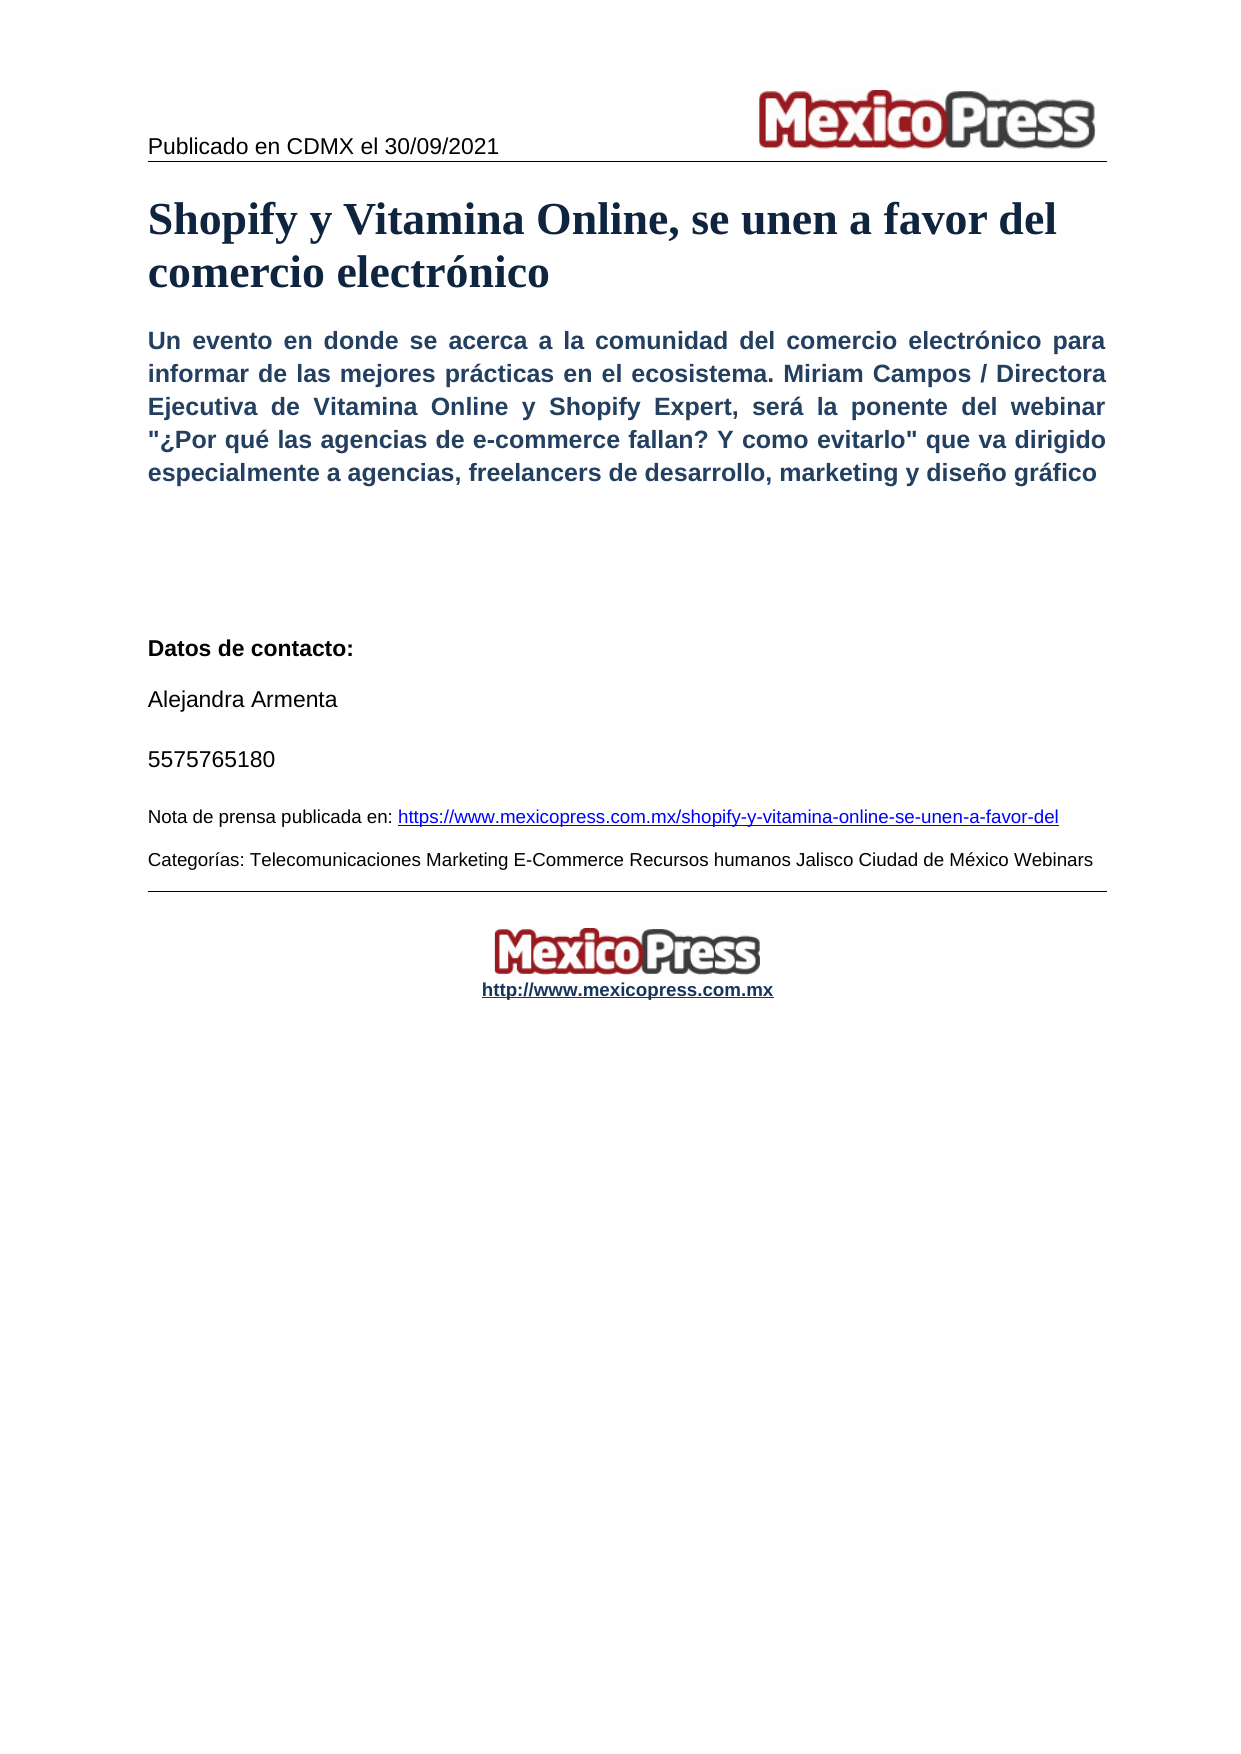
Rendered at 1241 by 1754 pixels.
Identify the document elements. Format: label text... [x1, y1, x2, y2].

text 5575765180 [148, 746, 1063, 772]
picture [494, 928, 760, 975]
text Publicado en CDMX el 30/09/2021 [148, 133, 1107, 161]
picture [759, 90, 1096, 133]
subtitle Shopify y Vitamina Online, se unen a favor del comercio electrónico [148, 192, 1107, 297]
text http://www.mexicopress.com.mx [148, 978, 1107, 1000]
text Alejandra Armenta [148, 686, 1063, 712]
text Categorías: Telecomunicaciones Marketing E-Commerce Recursos humanos Jalisco Ciudad de México Webinars [148, 849, 1107, 870]
text Nota de prensa publicada en: https://www.mexicopress.com.mx/shopify-y-vitamina-online-se-unen-a-favor-del [148, 806, 1107, 828]
subtitle Un evento en donde se acerca a la comunidad del comercio electrónico para informar de las mejores prácticas en el ecosistema. Miriam Campos / Directora Ejecutiva de Vitamina Online y Shopify Expert, será la ponente del webinar "¿Por qué las agencias de e-commerce fallan? Y como evitarlo" que va dirigido especialmente a agencias, freelancers de desarrollo, marketing y diseño gráfico [148, 326, 1107, 487]
text Datos de contacto: [148, 634, 1107, 661]
